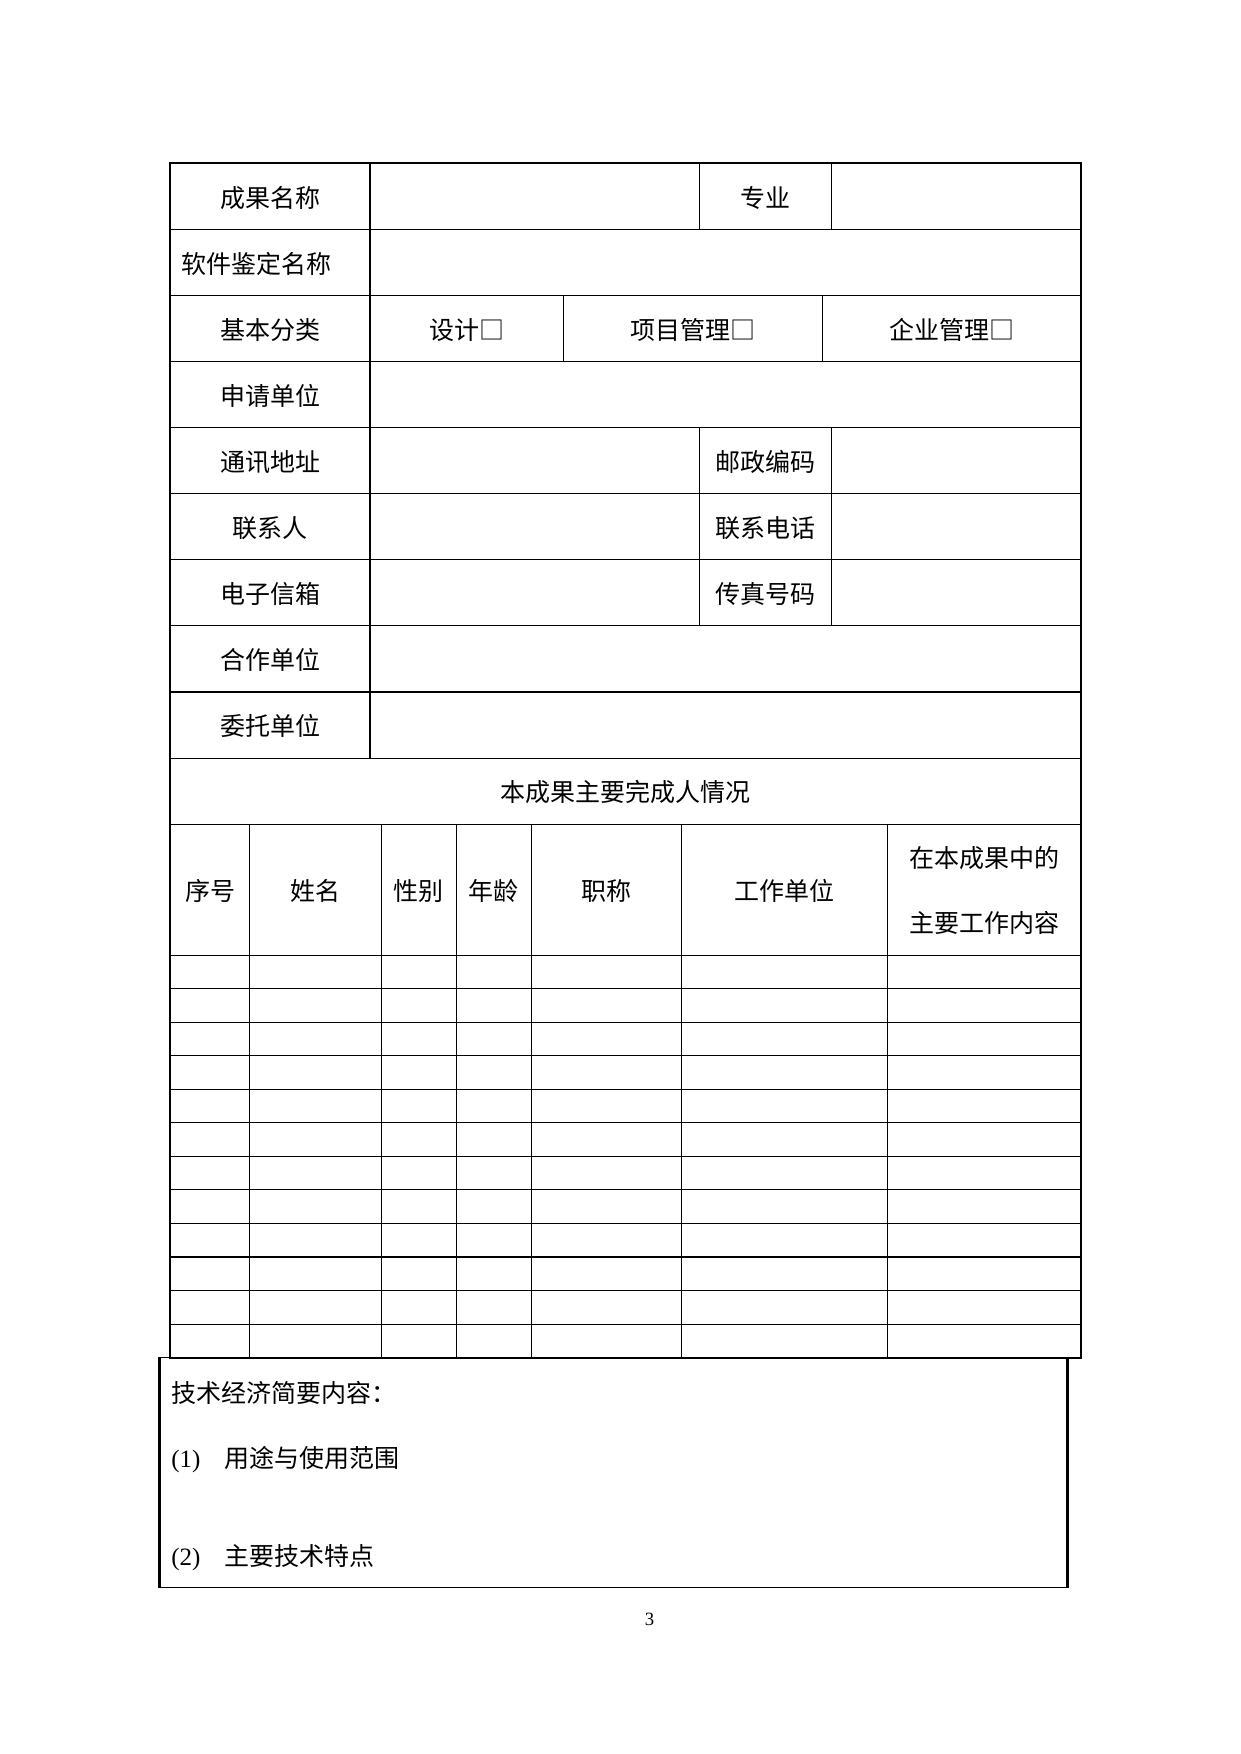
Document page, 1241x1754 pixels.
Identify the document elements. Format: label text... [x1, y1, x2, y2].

table_cell [888, 956, 1080, 988]
table_cell [382, 1325, 456, 1357]
table_cell 本成果主要完成人情况 [171, 759, 1080, 823]
table_cell [171, 1157, 249, 1189]
table_cell 软件鉴定名称 [171, 230, 369, 295]
table_cell [532, 1157, 681, 1189]
table_cell [171, 1190, 249, 1223]
table_cell [682, 1190, 887, 1223]
table_cell [532, 989, 681, 1022]
table_cell [682, 1023, 887, 1055]
table_cell [532, 1056, 681, 1089]
table_cell [457, 1258, 531, 1290]
table_cell [457, 1325, 531, 1357]
table_cell [532, 1291, 681, 1323]
table_cell [382, 956, 456, 988]
table_cell [682, 1090, 887, 1122]
table_cell [250, 1157, 381, 1189]
table_cell [457, 1023, 531, 1055]
table_cell [457, 1123, 531, 1156]
table_cell [171, 1056, 249, 1089]
table_cell [888, 1123, 1080, 1156]
table_cell [532, 1090, 681, 1122]
table_cell [171, 1123, 249, 1156]
table_cell [888, 1224, 1080, 1256]
table_cell [682, 1224, 887, 1256]
table_cell [371, 693, 1080, 757]
table_cell [250, 1325, 381, 1357]
table_cell [382, 1258, 456, 1290]
table_cell 合作单位 [171, 626, 369, 691]
table_cell [682, 989, 887, 1022]
table_cell [250, 1123, 381, 1156]
table_cell [371, 494, 699, 559]
table_cell [371, 362, 1080, 427]
table_cell [532, 1258, 681, 1290]
table_cell [888, 1258, 1080, 1290]
table_cell [532, 1023, 681, 1055]
table_cell [171, 1291, 249, 1323]
table_cell 在本成果中的 主要工作内容 [888, 825, 1080, 954]
table_cell 序号 [171, 825, 249, 954]
table_cell 委托单位 [171, 693, 369, 757]
table_cell [171, 1090, 249, 1122]
table_cell [171, 956, 249, 988]
table_cell 申请单位 [171, 362, 369, 427]
table_cell [382, 989, 456, 1022]
table_cell [382, 1123, 456, 1156]
table_cell [832, 494, 1080, 559]
table_cell [171, 1325, 249, 1357]
table_cell [888, 1325, 1080, 1357]
table_header [371, 164, 699, 229]
table_cell [457, 1190, 531, 1223]
table_cell [532, 1123, 681, 1156]
table_cell [832, 560, 1080, 625]
table_cell [682, 1291, 887, 1323]
table_cell [382, 1291, 456, 1323]
table_cell 设计□ [371, 296, 563, 361]
table_cell [250, 989, 381, 1022]
table_cell 邮政编码 [700, 428, 831, 493]
table_cell [888, 1291, 1080, 1323]
table_cell [250, 956, 381, 988]
table_cell [382, 1190, 456, 1223]
table_cell [382, 1224, 456, 1256]
table_cell 项目管理□ [564, 296, 822, 361]
table_cell [682, 956, 887, 988]
table_cell 企业管理□ [823, 296, 1080, 361]
table_cell [888, 1157, 1080, 1189]
table_cell [382, 1023, 456, 1055]
table_cell [457, 1291, 531, 1323]
table_cell [682, 1325, 887, 1357]
table_header 成果名称 [171, 164, 369, 229]
table_cell [457, 1090, 531, 1122]
table_cell [382, 1056, 456, 1089]
table_cell [371, 626, 1080, 691]
table_cell [250, 1224, 381, 1256]
table_cell 职称 [532, 825, 681, 954]
table_cell [457, 956, 531, 988]
table_cell [532, 956, 681, 988]
table_cell [371, 230, 1080, 295]
table_cell [457, 989, 531, 1022]
table_cell [532, 1190, 681, 1223]
table_cell [250, 1056, 381, 1089]
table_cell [161, 1358, 1066, 1587]
table_cell [382, 1157, 456, 1189]
table_cell [382, 1090, 456, 1122]
table_cell [171, 1258, 249, 1290]
table_cell [457, 1224, 531, 1256]
table_cell [250, 1090, 381, 1122]
table_cell 联系电话 [700, 494, 831, 559]
table_cell 通讯地址 [171, 428, 369, 493]
table_cell [682, 1123, 887, 1156]
table_cell [250, 1258, 381, 1290]
table_cell 电子信箱 [171, 560, 369, 625]
table_cell [457, 1157, 531, 1189]
table_cell 传真号码 [700, 560, 831, 625]
table_cell [682, 1056, 887, 1089]
table_cell [832, 428, 1080, 493]
table_cell [171, 989, 249, 1022]
table_cell [171, 1224, 249, 1256]
table_cell 性别 [382, 825, 456, 954]
table_cell [888, 1056, 1080, 1089]
table_cell [250, 1291, 381, 1323]
table_cell [371, 560, 699, 625]
table_header 专业 [700, 164, 831, 229]
table_cell [888, 1023, 1080, 1055]
table_cell [532, 1224, 681, 1256]
table_cell [888, 1190, 1080, 1223]
table_cell [888, 1090, 1080, 1122]
table_cell 姓名 [250, 825, 381, 954]
table_cell [457, 1056, 531, 1089]
table_cell 年龄 [457, 825, 531, 954]
table_cell [682, 1157, 887, 1189]
table_cell [250, 1023, 381, 1055]
table_cell 联系人 [171, 494, 369, 559]
table_cell [371, 428, 699, 493]
table_cell [171, 1023, 249, 1055]
table_cell [682, 1258, 887, 1290]
table_cell 工作单位 [682, 825, 887, 954]
table_cell [250, 1190, 381, 1223]
table_cell 基本分类 [171, 296, 369, 361]
table_header [832, 164, 1080, 229]
table_cell [532, 1325, 681, 1357]
table_cell [888, 989, 1080, 1022]
